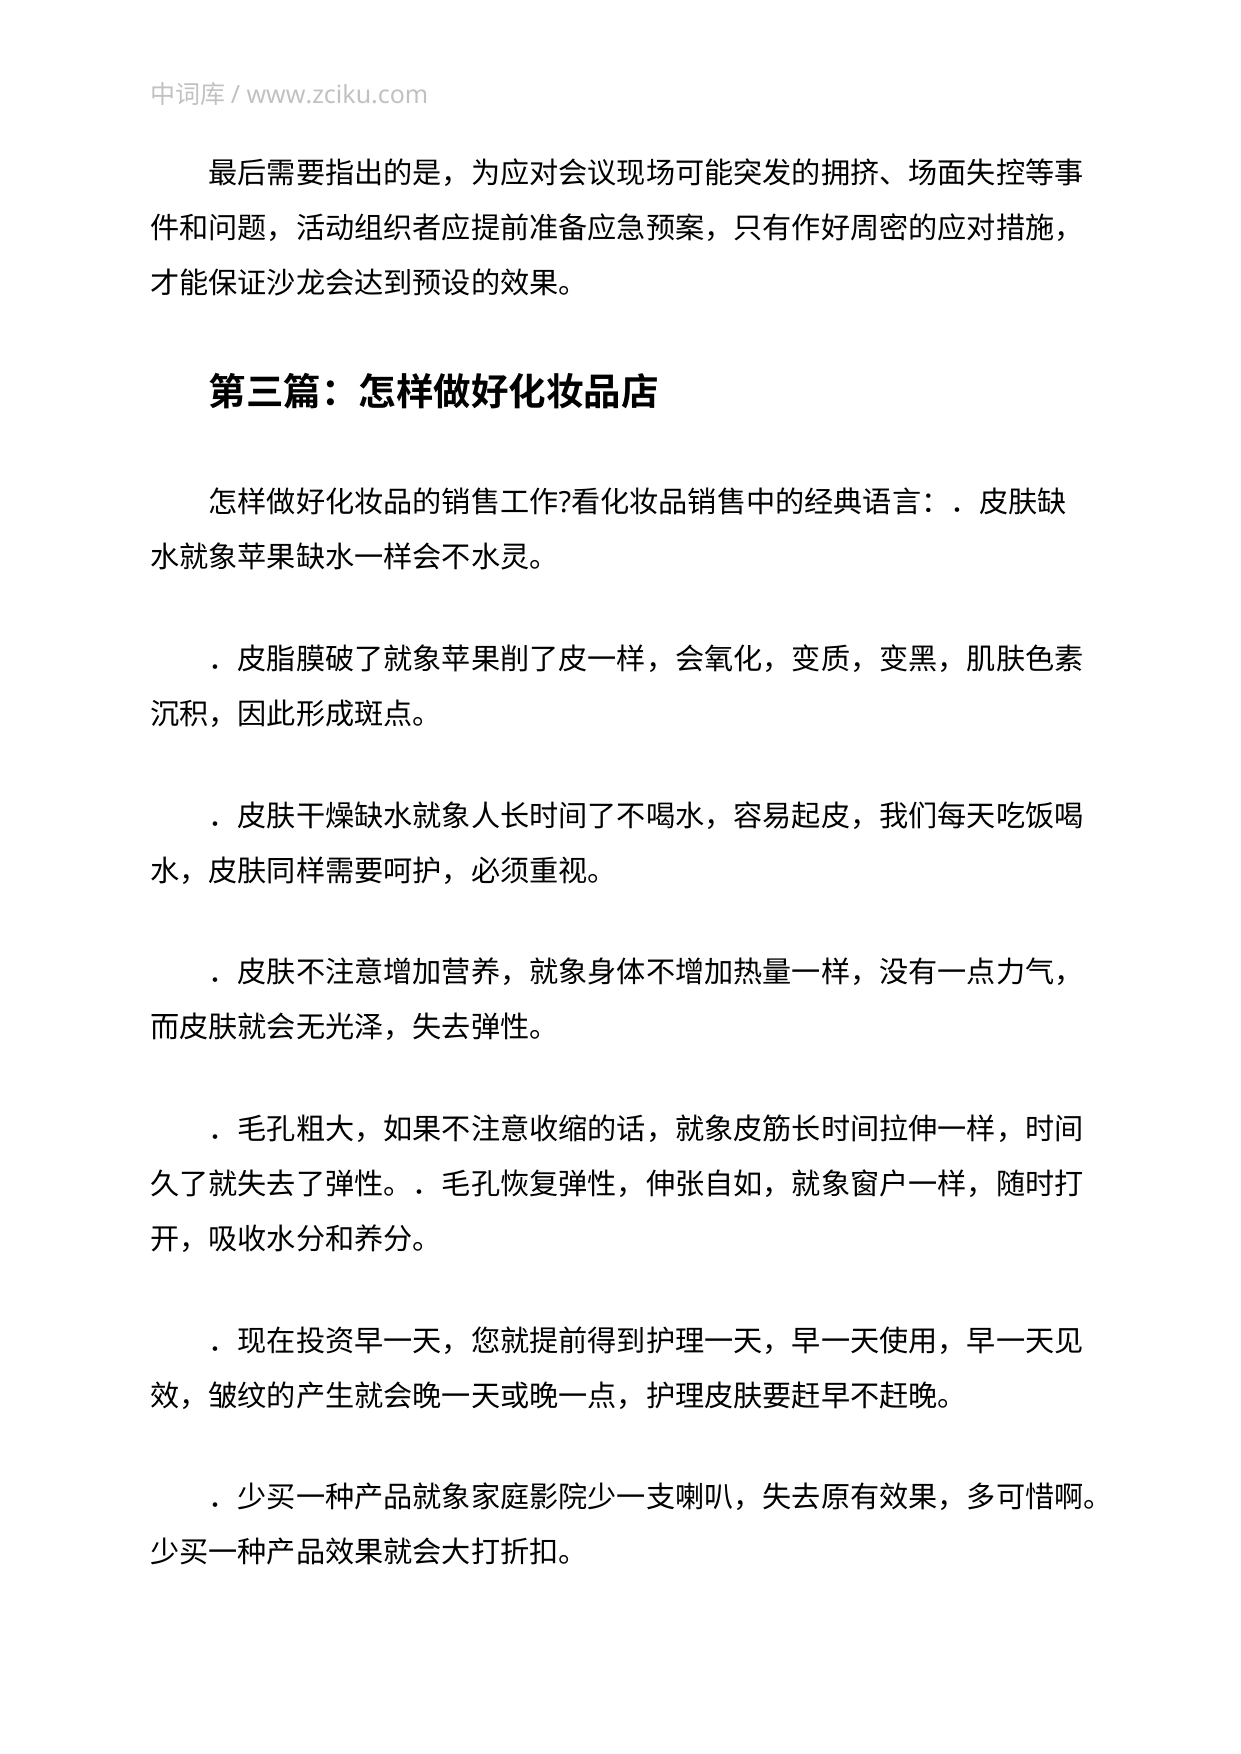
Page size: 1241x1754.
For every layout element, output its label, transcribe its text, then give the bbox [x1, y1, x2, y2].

text ．皮肤干燥缺水就象人长时间了不喝水，容易起皮，我们每天吃饭喝水，皮肤同样需要呵护，必须重视。 [150, 792, 1090, 889]
text ．少买一种产品就象家庭影院少一支喇叭，失去原有效果，多可惜啊。少买一种产品效果就会大打折扣。 [150, 1474, 1090, 1571]
text ．现在投资早一天，您就提前得到护理一天，早一天使用，早一天见效，皱纹的产生就会晚一天或晚一点，护理皮肤要赶早不赶晚。 [150, 1317, 1090, 1414]
text ．毛孔粗大，如果不注意收缩的话，就象皮筋长时间拉伸一样，时间久了就失去了弹性。．毛孔恢复弹性，伸张自如，就象窗户一样，随时打开，吸收水分和养分。 [150, 1106, 1090, 1258]
text ．皮肤不注意增加营养，就象身体不增加热量一样，没有一点力气，而皮肤就会无光泽，失去弹性。 [150, 949, 1090, 1046]
text 第三篇：怎样做好化妆品店 [150, 362, 1090, 416]
text 怎样做好化妆品的销售工作?看化妆品销售中的经典语言：．皮肤缺水就象苹果缺水一样会不水灵。 [150, 479, 1090, 576]
text 最后需要指出的是，为应对会议现场可能突发的拥挤、场面失控等事件和问题，活动组织者应提前准备应急预案，只有作好周密的应对措施，才能保证沙龙会达到预设的效果。 [150, 150, 1090, 302]
text ．皮脂膜破了就象苹果削了皮一样，会氧化，变质，变黑，肌肤色素沉积，因此形成斑点。 [150, 636, 1090, 733]
